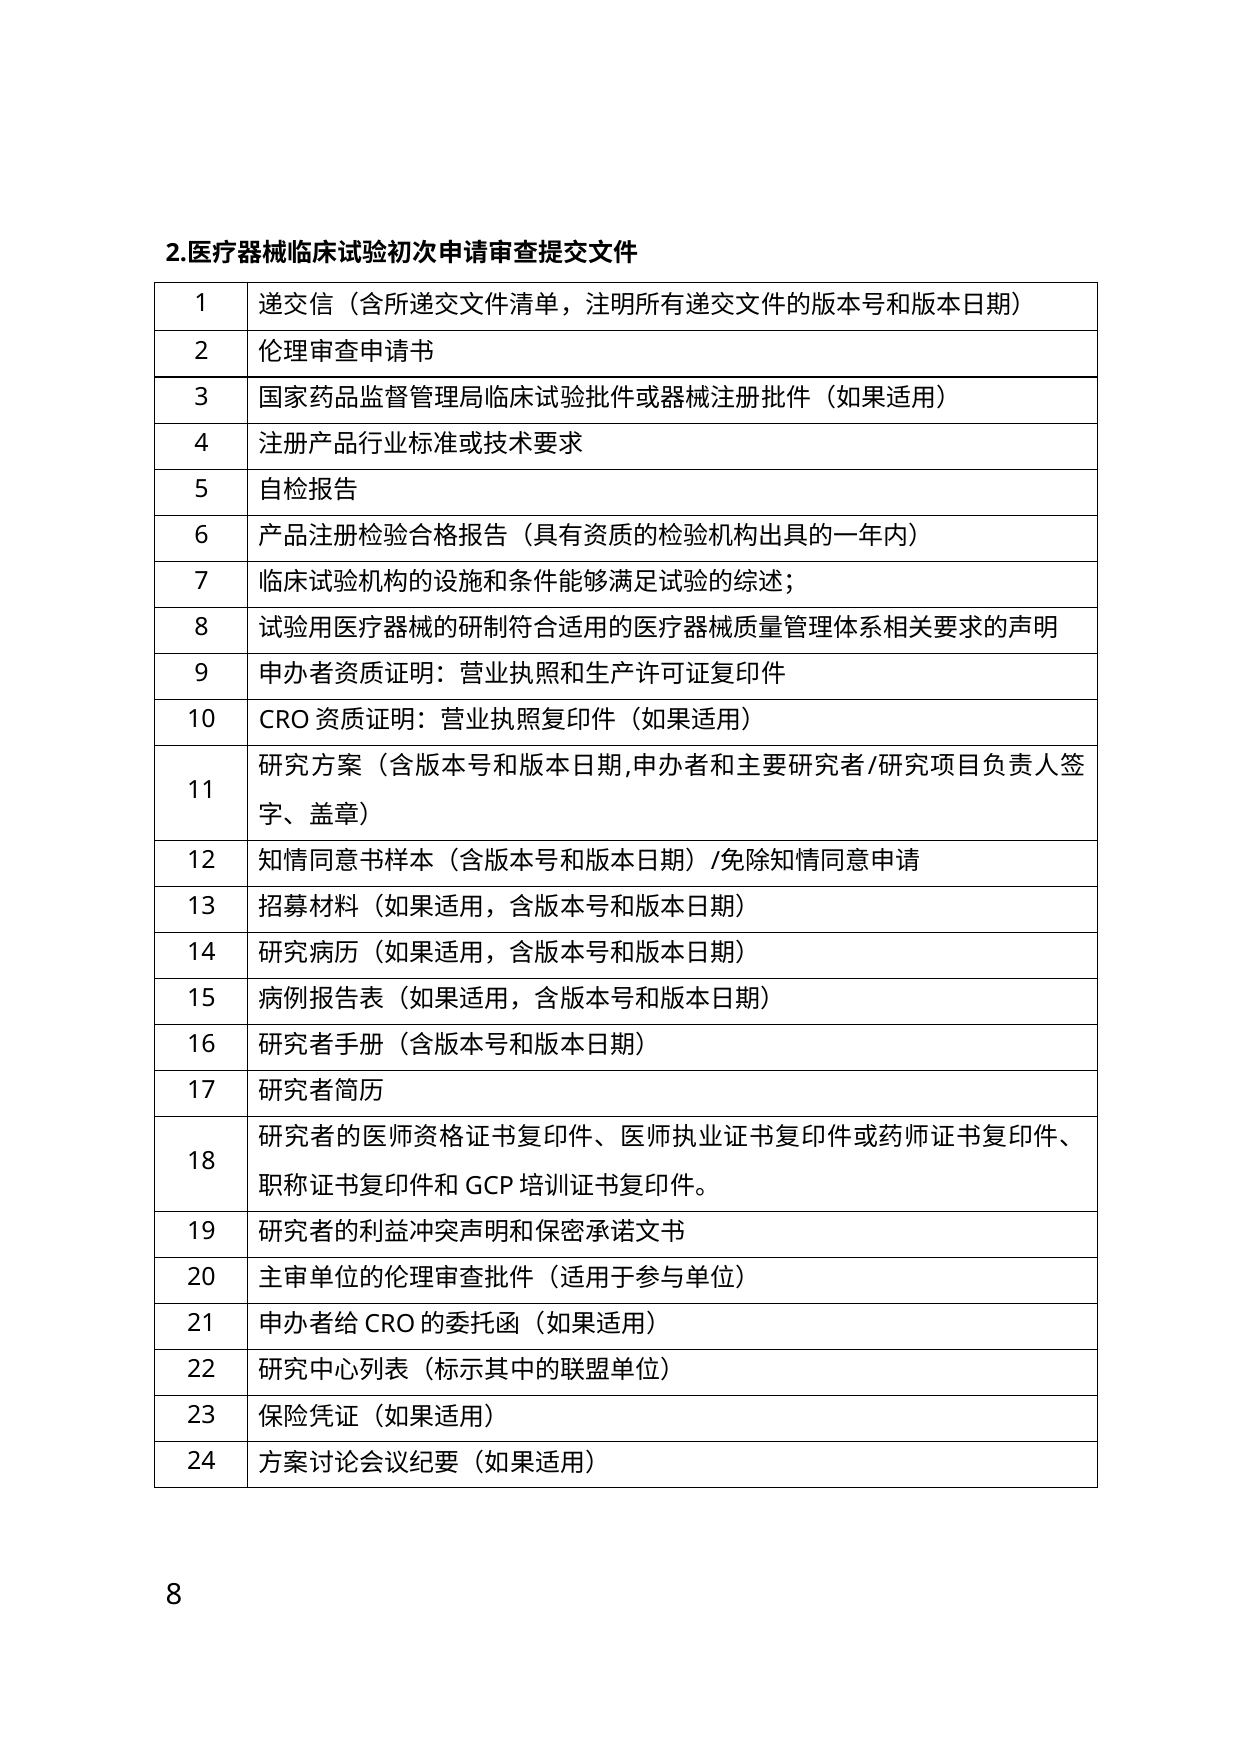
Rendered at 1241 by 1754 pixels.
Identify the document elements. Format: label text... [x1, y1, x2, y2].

table_cell 13 [155, 887, 247, 932]
table_cell 研究者手册（含版本号和版本日期） [248, 1025, 1097, 1070]
table_cell 申办者资质证明：营业执照和生产许可证复印件 [248, 654, 1097, 699]
table_cell 伦理审查申请书 [248, 331, 1097, 376]
table_cell 病例报告表（如果适用，含版本号和版本日期） [248, 979, 1097, 1024]
table_cell 4 [155, 424, 247, 468]
table_cell 7 [155, 562, 247, 607]
table_cell 21 [155, 1304, 247, 1349]
table_cell 招募材料（如果适用，含版本号和版本日期） [248, 887, 1097, 932]
table_cell 注册产品行业标准或技术要求 [248, 424, 1097, 468]
table_header 递交信（含所递交文件清单，注明所有递交文件的版本号和版本日期） [248, 283, 1097, 330]
table_cell 11 [155, 746, 247, 839]
table_cell 19 [155, 1212, 247, 1257]
table_cell 保险凭证（如果适用） [248, 1396, 1097, 1441]
table_cell 22 [155, 1350, 247, 1395]
table_cell 研究病历（如果适用，含版本号和版本日期） [248, 933, 1097, 978]
table_cell 18 [155, 1117, 247, 1211]
table_cell 申办者给CRO的委托函（如果适用） [248, 1304, 1097, 1349]
table_cell 6 [155, 516, 247, 561]
table_cell 产品注册检验合格报告（具有资质的检验机构出具的一年内） [248, 516, 1097, 561]
table_cell 14 [155, 933, 247, 978]
table_cell 5 [155, 470, 247, 514]
table_cell 3 [155, 378, 247, 422]
table_cell 试验用医疗器械的研制符合适用的医疗器械质量管理体系相关要求的声明 [248, 608, 1097, 653]
table_cell 12 [155, 841, 247, 886]
table_cell 主审单位的伦理审查批件（适用于参与单位） [248, 1258, 1097, 1303]
table_cell 研究者简历 [248, 1071, 1097, 1116]
table_cell 研究中心列表（标示其中的联盟单位） [248, 1350, 1097, 1395]
table_cell 15 [155, 979, 247, 1024]
text 2.医疗器械临床试验初次申请审查提交文件 [165, 233, 1087, 269]
table_cell 24 [155, 1442, 247, 1487]
table_cell 2 [155, 331, 247, 376]
table_cell 国家药品监督管理局临床试验批件或器械注册批件（如果适用） [248, 378, 1097, 422]
table_cell 研究者的利益冲突声明和保密承诺文书 [248, 1212, 1097, 1257]
table_cell 23 [155, 1396, 247, 1441]
table_cell 10 [155, 700, 247, 745]
table_cell 知情同意书样本（含版本号和版本日期）/免除知情同意申请 [248, 841, 1097, 886]
table_header 1 [155, 283, 247, 330]
table_cell 8 [155, 608, 247, 653]
table_cell 9 [155, 654, 247, 699]
table_cell 方案讨论会议纪要（如果适用） [248, 1442, 1097, 1487]
table_cell 研究者的医师资格证书复印件、医师执业证书复印件或药师证书复印件、职称证书复印件和GCP培训证书复印件。 [248, 1117, 1097, 1211]
table_cell 17 [155, 1071, 247, 1116]
table_cell CRO资质证明：营业执照复印件（如果适用） [248, 700, 1097, 745]
table_cell 自检报告 [248, 470, 1097, 514]
table_cell 临床试验机构的设施和条件能够满足试验的综述； [248, 562, 1097, 607]
table_cell 20 [155, 1258, 247, 1303]
table_cell 16 [155, 1025, 247, 1070]
table_cell 研究方案（含版本号和版本日期,申办者和主要研究者/研究项目负责人签字、盖章） [248, 746, 1097, 839]
